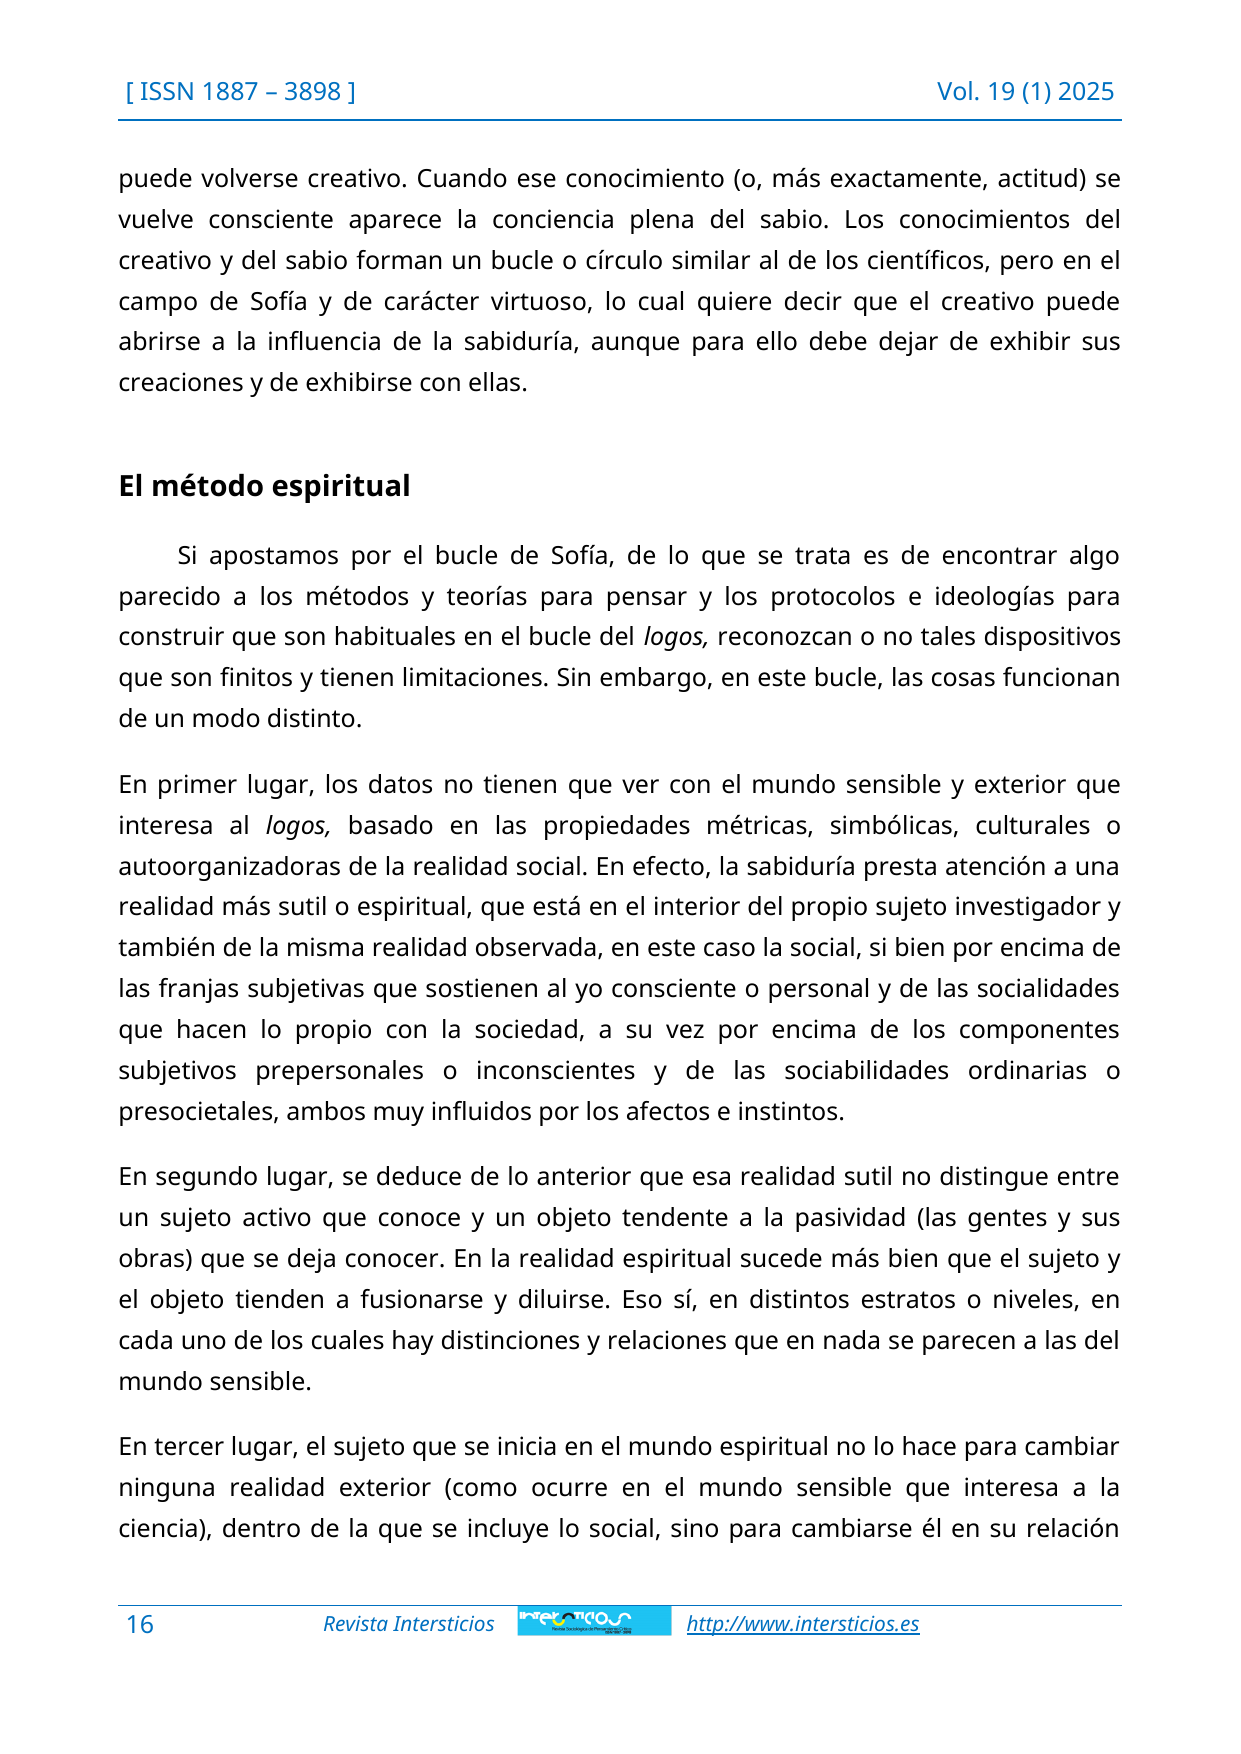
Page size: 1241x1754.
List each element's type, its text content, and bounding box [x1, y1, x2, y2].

text Si apostamos por el bucle de Sofía, de lo que se trata es de encontrar algo parecido a los métodos y teorías para pensar y los protocolos e ideologías para construir que son habituales en el bucle del logos, reconozcan o no tales dispositivos que son finitos y tienen limitaciones. Sin embargo, en este bucle, las cosas funcionan de un modo distinto. [118, 537, 1122, 735]
picture [517, 1606, 672, 1636]
text En primer lugar, los datos no tienen que ver con el mundo sensible y exterior que interesa al logos, basado en las propiedades métricas, simbólicas, culturales o autoorganizadoras de la realidad social. En efecto, la sabiduría presta atención a una realidad más sutil o espiritual, que está en el interior del propio sujeto investigador y también de la misma realidad observada, en este caso la social, si bien por encima de las franjas subjetivas que sostienen al yo consciente o personal y de las socialidades que hacen lo propio con la sociedad, a su vez por encima de los componentes subjetivos prepersonales o inconscientes y de las sociabilidades ordinarias o presocietales, ambos muy influidos por los afectos e instintos. [118, 767, 1122, 1127]
text En segundo lugar, se deduce de lo anterior que esa realidad sutil no distingue entre un sujeto activo que conoce y un objeto tendente a la pasividad (las gentes y sus obras) que se deja conocer. En la realidad espiritual sucede más bien que el sujeto y el objeto tienden a fusionarse y diluirse. Eso sí, en distintos estratos o niveles, en cada uno de los cuales hay distinciones y relaciones que en nada se parecen a las del mundo sensible. [118, 1159, 1122, 1397]
subtitle El método espiritual [118, 465, 1122, 504]
